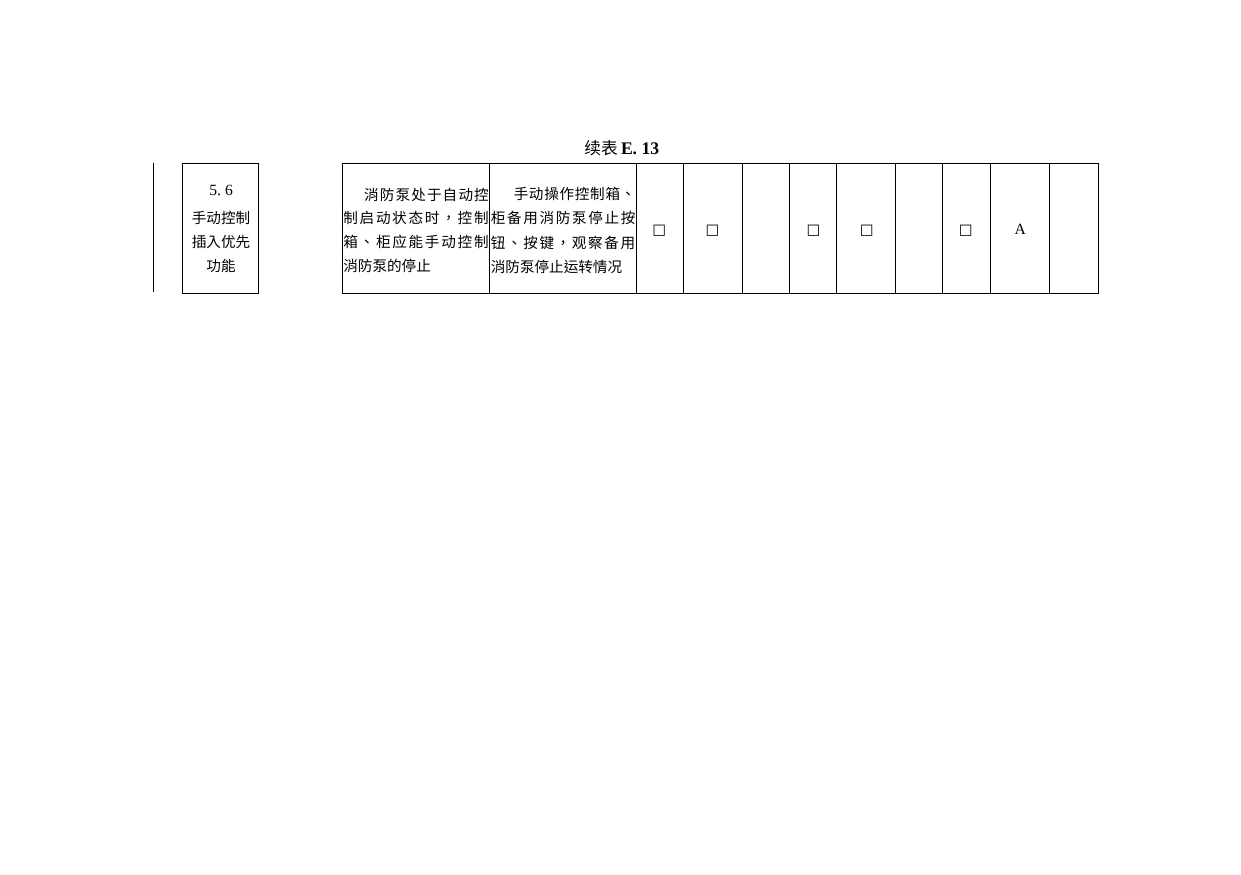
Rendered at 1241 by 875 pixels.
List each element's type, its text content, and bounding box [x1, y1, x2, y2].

table_cell □ [684, 164, 742, 293]
table_cell 消防泵处于自动控制启动状态时，控制箱、柜应能手动控制消防泵的停止 [343, 164, 489, 293]
table_cell □ [790, 164, 836, 293]
table_cell 5. 6 手动控制 插入优先 功能 [183, 164, 258, 293]
table_cell [1050, 164, 1098, 293]
table_cell [896, 164, 942, 293]
table_cell [743, 164, 789, 293]
table_cell □ [837, 164, 895, 293]
table_cell □ [637, 164, 683, 293]
table_cell □ [943, 164, 990, 293]
table_cell 手动操作控制箱、柜备用消防泵停止按钮、按键，观察备用消防泵停止运转情况 [490, 164, 636, 293]
table_cell A [991, 164, 1049, 293]
